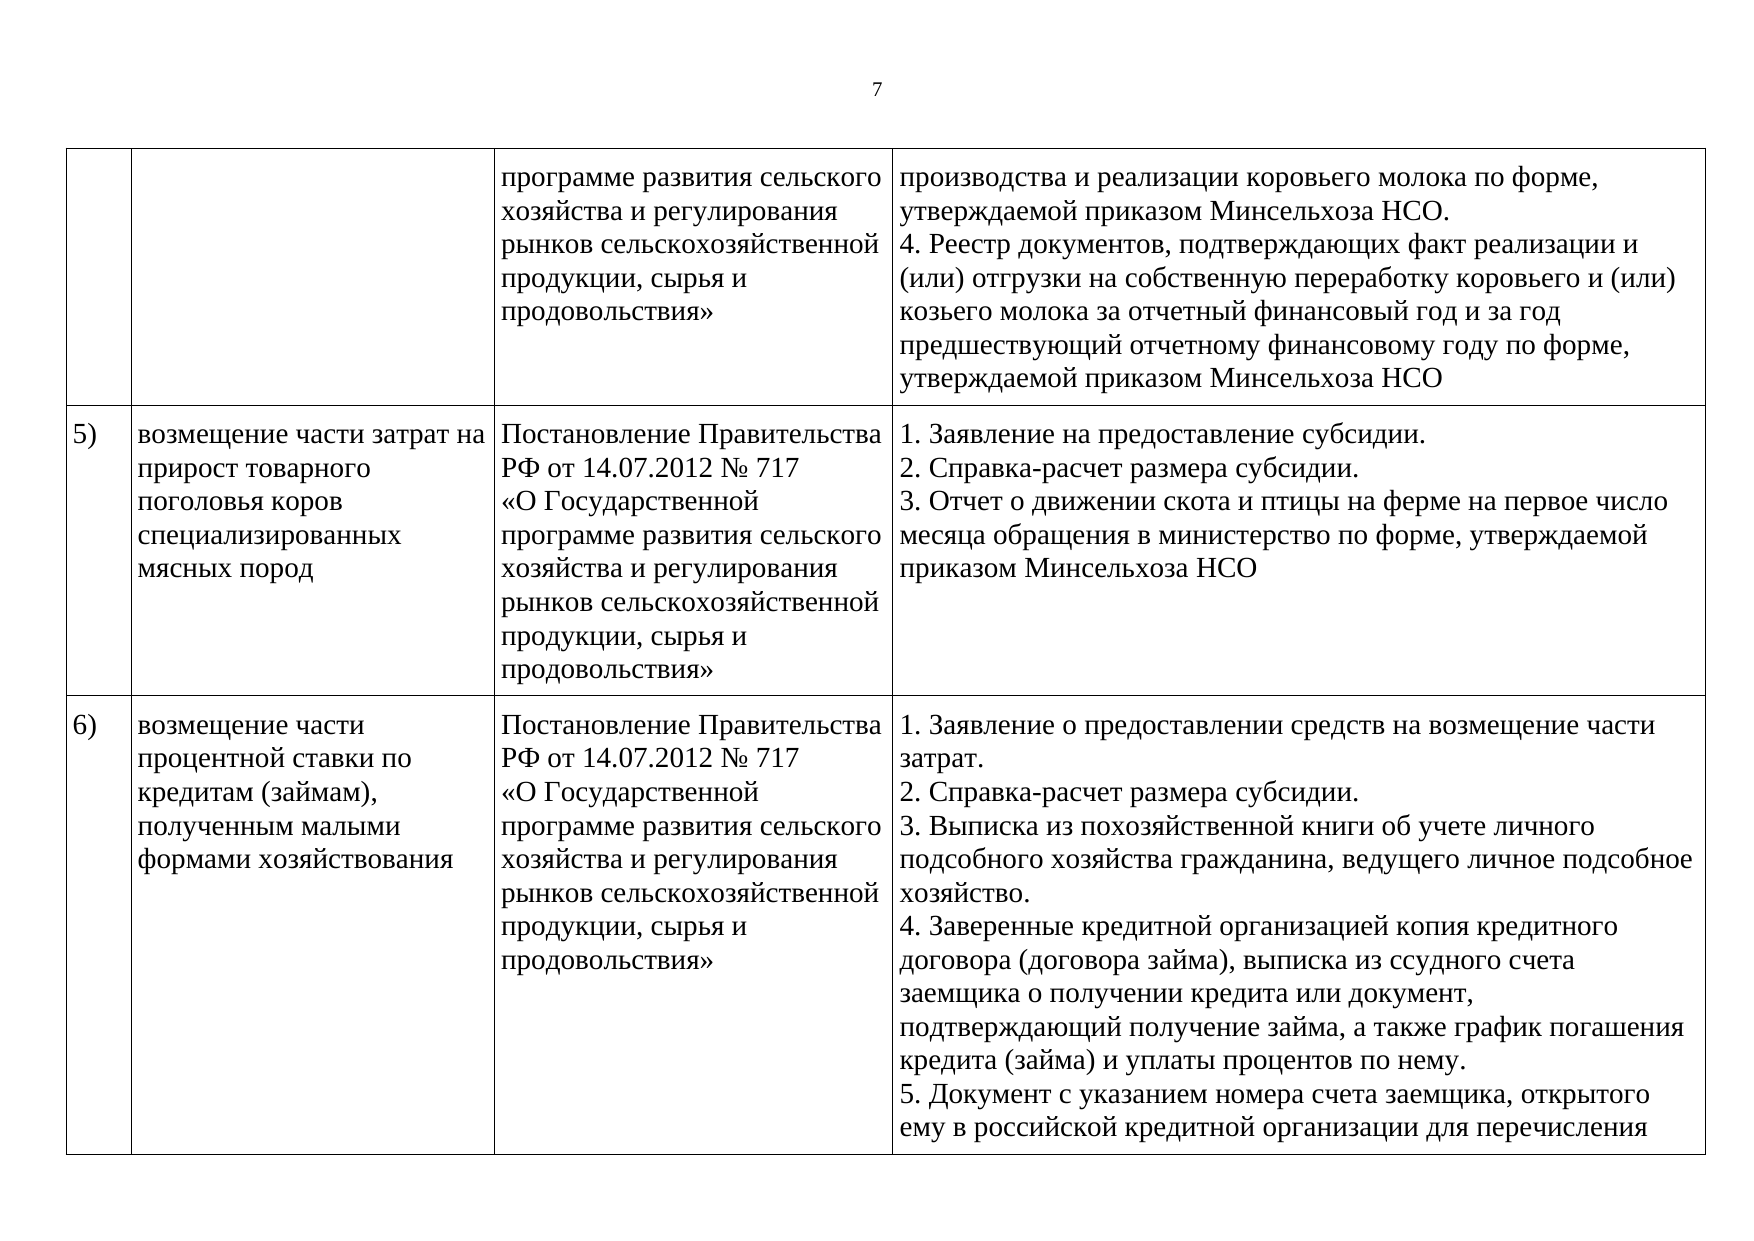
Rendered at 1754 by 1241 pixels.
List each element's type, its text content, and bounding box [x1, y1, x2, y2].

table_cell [893, 696, 1705, 1154]
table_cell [893, 149, 1705, 405]
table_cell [132, 149, 494, 405]
table_cell 4) [67, 149, 131, 405]
table_cell 1. Заявление на предоставление субсидии. 2. Справка-расчет размера субсидии. 3. Отчет о движении скота и птицы на ферме на первое число месяца обращения в министерство по форме, утверждаемой приказом Минсельхоза НСО [893, 406, 1705, 695]
table_cell возмещение части затрат на прирост товарного поголовья коров специализированных мясных пород [132, 406, 494, 695]
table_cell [132, 696, 494, 1154]
table_cell 6) [67, 696, 131, 1154]
table_cell 5) [67, 406, 131, 695]
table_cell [495, 149, 892, 405]
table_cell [495, 696, 892, 1154]
